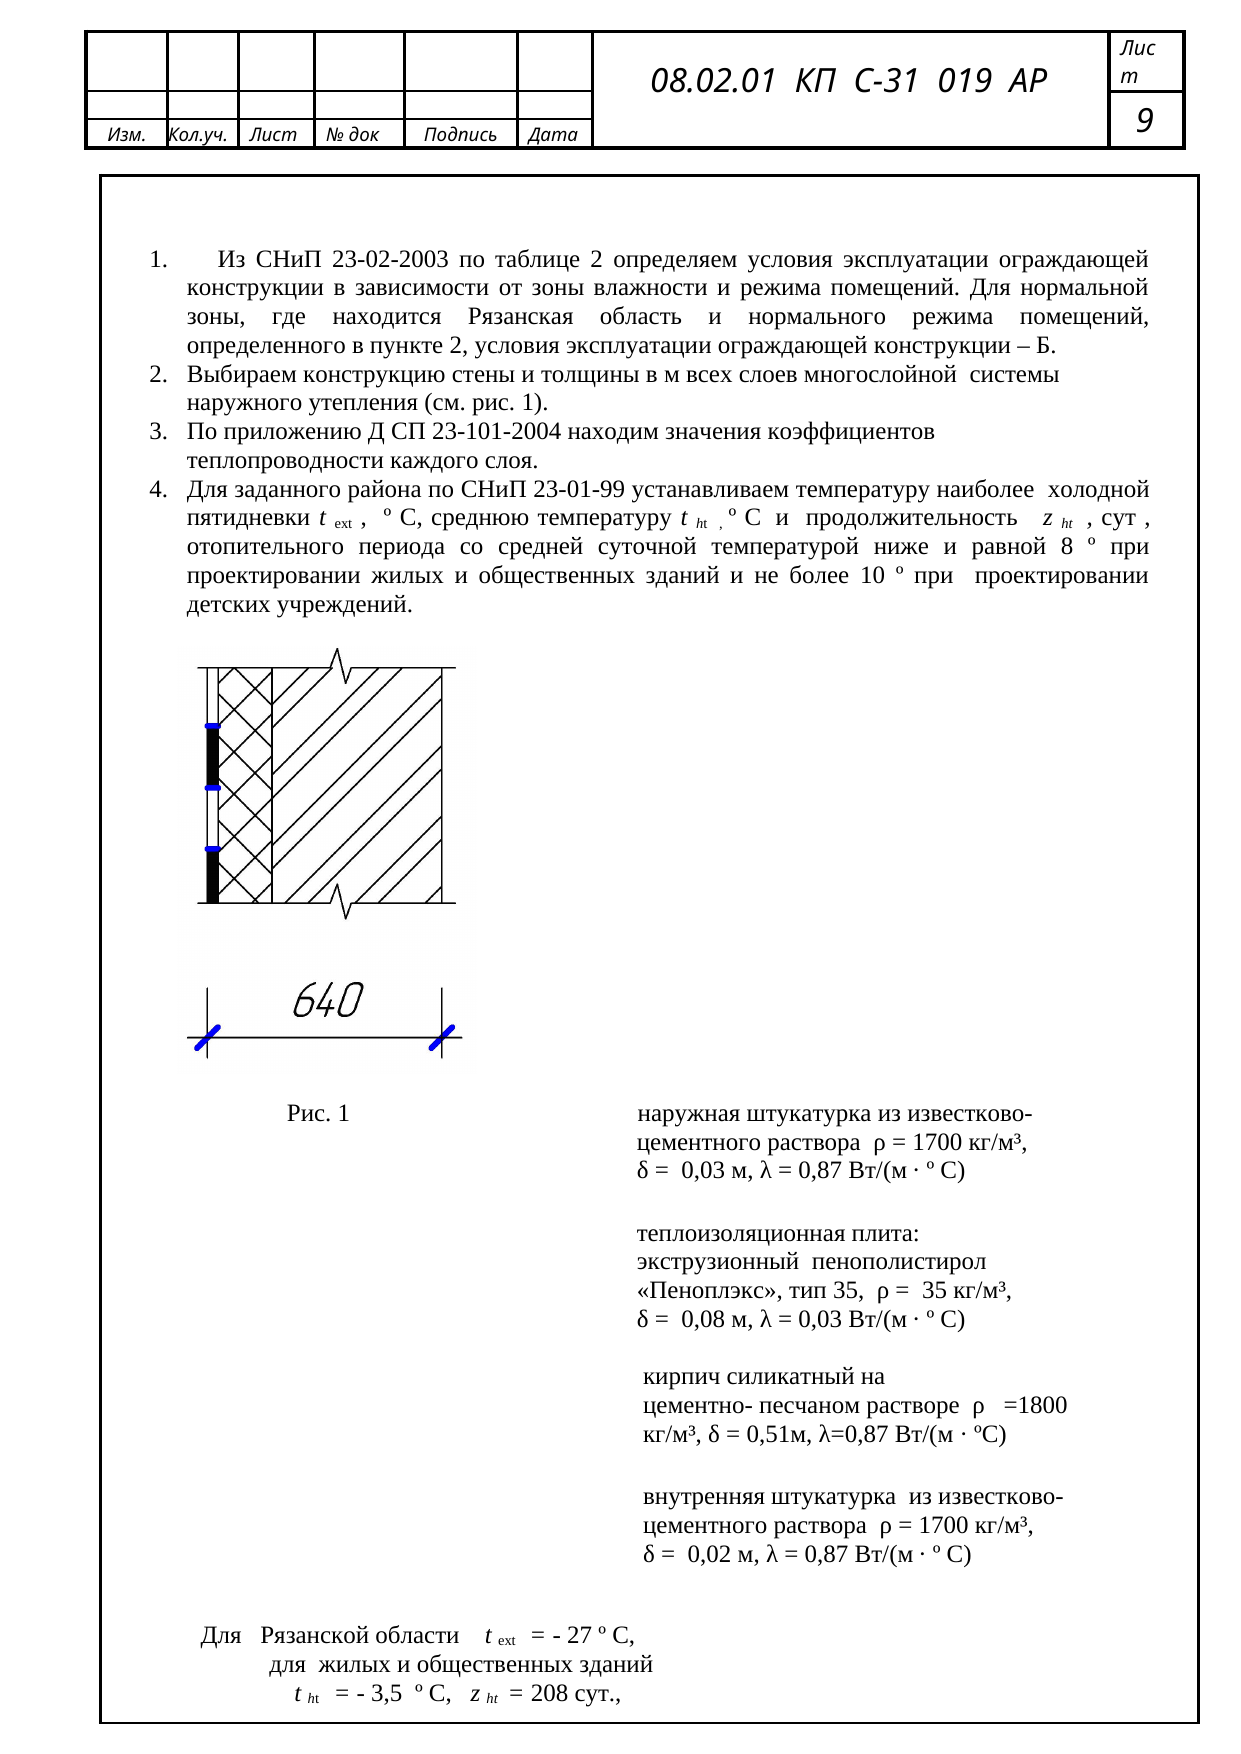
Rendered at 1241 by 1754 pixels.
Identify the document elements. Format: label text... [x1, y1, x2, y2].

table_cell [88, 33, 166, 89]
table_cell № док [316, 120, 403, 146]
table_cell Лист [1111, 33, 1182, 89]
table_cell Изм. [88, 120, 166, 146]
table_cell [240, 33, 313, 89]
table_cell [316, 92, 403, 118]
table_cell [519, 33, 591, 89]
table_cell 08.02.01 КП С-31 019 АР [594, 33, 1107, 146]
table_cell Дата [519, 120, 591, 146]
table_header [102, 177, 1197, 1722]
picture [176, 646, 478, 1074]
table_cell Кол.уч. [169, 120, 237, 146]
table_cell Подпись [406, 120, 516, 146]
table_cell [519, 92, 591, 118]
table_cell Лист [240, 120, 313, 146]
table_cell [316, 33, 403, 89]
table_cell 9 [1111, 93, 1182, 146]
table_cell [406, 92, 516, 118]
table_cell [169, 33, 237, 89]
table_cell [169, 92, 237, 118]
table_cell [406, 33, 516, 89]
table_cell [88, 92, 166, 118]
table_cell [240, 92, 313, 118]
